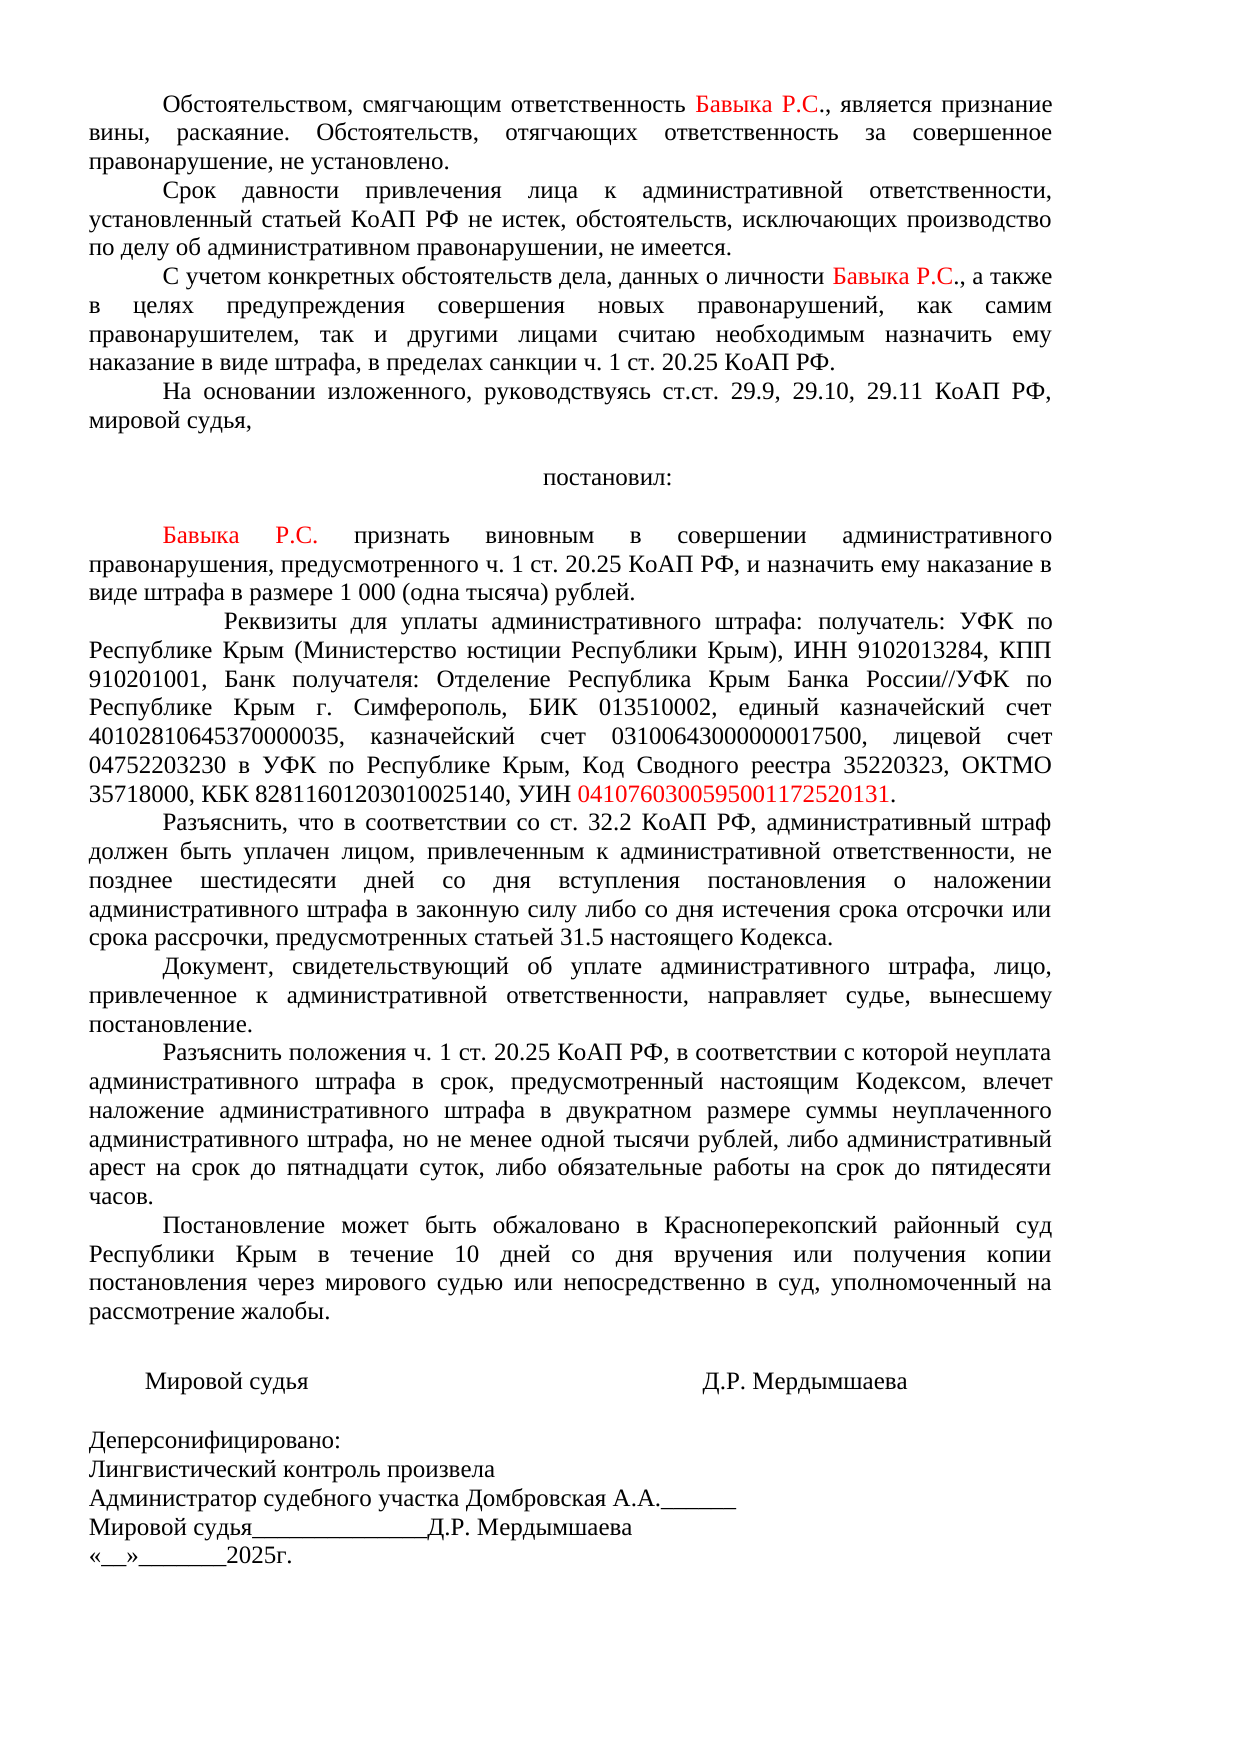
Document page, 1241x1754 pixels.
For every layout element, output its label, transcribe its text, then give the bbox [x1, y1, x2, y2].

text Постановление может быть обжаловано в Красноперекопский районный суд Республики Крым в течение 10 дней со дня вручения или получения копии постановления через мирового судью или непосредственно в суд, уполномоченный на рассмотрение жалобы. [88, 1210, 1053, 1325]
text С учетом конкретных обстоятельств дела, данных о личности Бавыка Р.С., а также в целях предупреждения совершения новых правонарушений, как самим правонарушителем, так и другими лицами считаю необходимым назначить ему наказание в виде штрафа, в пределах санкции ч. 1 ст. 20.25 КоАП РФ. [88, 261, 1053, 376]
text «__»_______2025г. [88, 1540, 1053, 1569]
text Срок давности привлечения лица к административной ответственности, установленный статьей КоАП РФ не истек, обстоятельств, исключающих производство по делу об административном правонарушении, не имеется. [88, 175, 1053, 261]
text На основании изложенного, руководствуясь ст.ст. 29.9, 29.10, 29.11 КоАП РФ, мировой судья, [88, 376, 1053, 434]
text Разъяснить положения ч. 1 ст. 20.25 КоАП РФ, в соответствии с которой неуплата административного штрафа в срок, предусмотренный настоящим Кодексом, влечет наложение административного штрафа в двукратном размере суммы неуплаченного административного штрафа, но не менее одной тысячи рублей, либо административный арест на срок до пятнадцати суток, либо обязательные работы на срок до пятидесяти часов. [88, 1037, 1053, 1210]
text Документ, свидетельствующий об уплате административного штрафа, лицо, привлеченное к административной ответственности, направляет судье, вынесшему постановление. [88, 951, 1053, 1037]
text Лингвистический контроль произвела [88, 1454, 1053, 1483]
text Обстоятельством, смягчающим ответственность Бавыка Р.С., является признание вины, раскаяние. Обстоятельств, отягчающих ответственность за совершенное правонарушение, не установлено. [88, 89, 1053, 175]
text Бавыка Р.С. признать виновным в совершении административного правонарушения, предусмотренного ч. 1 ст. 20.25 КоАП РФ, и назначить ему наказание в виде штрафа в размере 1 000 (одна тысяча) рублей. [88, 520, 1053, 606]
text Администратор судебного участка Домбровская А.А.______ [88, 1483, 1053, 1512]
text Разъяснить, что в соответствии со ст. 32.2 КоАП РФ, административный штраф должен быть уплачен лицом, привлеченным к административной ответственности, не позднее шестидесяти дней со дня вступления постановления о наложении административного штрафа в законную силу либо со дня истечения срока отсрочки или срока рассрочки, предусмотренных статьей 31.5 настоящего Кодекса. [88, 807, 1053, 951]
text Деперсонифицировано: [88, 1425, 1053, 1454]
text Мировой судья______________Д.Р. Мердымшаева [88, 1512, 1053, 1540]
text Мировой судья подпись Д.Р. Мердымшаева [88, 1366, 1053, 1395]
text Реквизиты для уплаты административного штрафа: получатель: УФК по Республике Крым (Министерство юстиции Республики Крым), ИНН 9102013284, КПП 910201001, Банк получателя: Отделение Республика Крым Банка России//УФК по Республике Крым г. Симферополь, БИК 013510002, единый казначейский счет 40102810645370000035, казначейский счет 03100643000000017500, лицевой счет 04752203230 в УФК по Республике Крым, Код Сводного реестра 35220323, ОКТМО 35718000, КБК 82811601203010025140, УИН 0410760300595001172520131. [88, 606, 1053, 807]
text постановил: [88, 462, 1053, 491]
